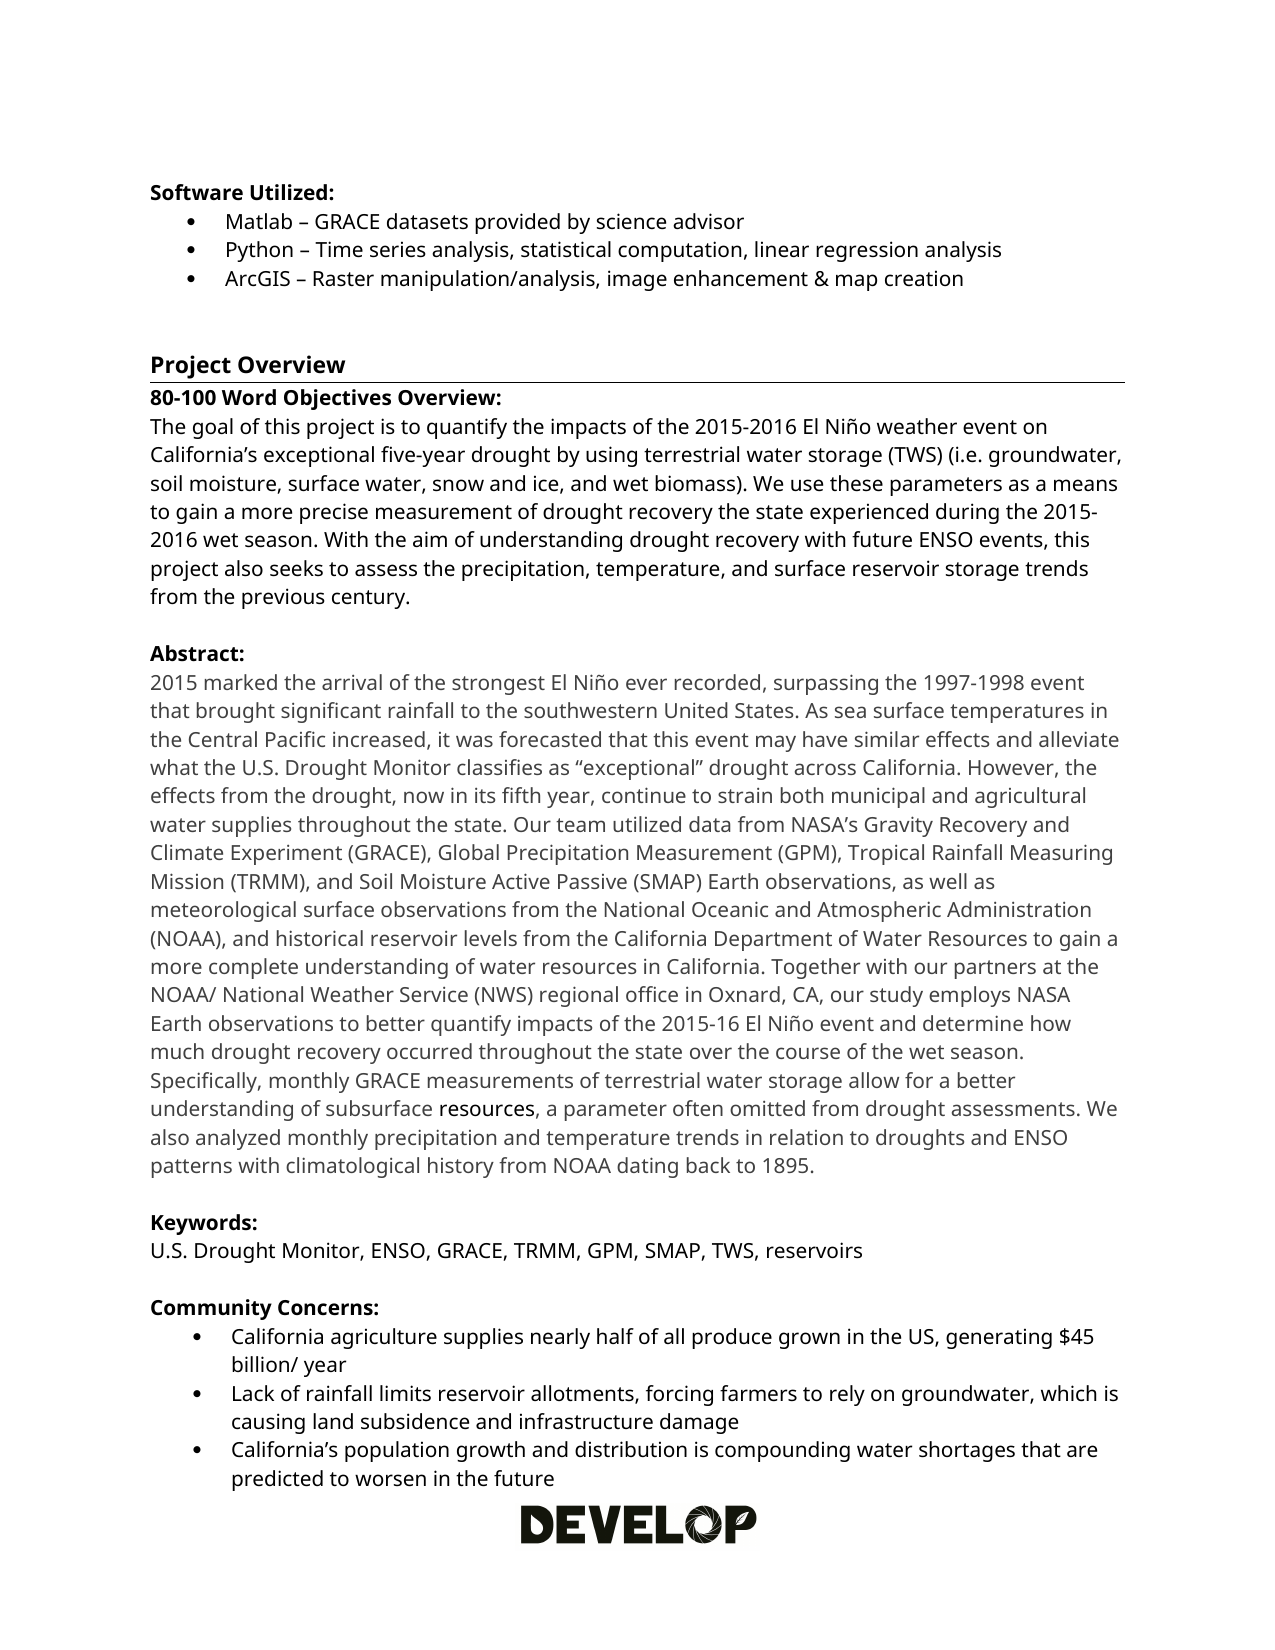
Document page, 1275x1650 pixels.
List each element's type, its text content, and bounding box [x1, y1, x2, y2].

text Keywords: [150, 1208, 1125, 1237]
text 80-100 Word Objectives Overview: [150, 383, 1125, 412]
list California’s population growth and distribution is compounding water shortages that are predicted to worsen in the future [193, 1436, 1125, 1492]
list California agriculture supplies nearly half of all produce grown in the US, generating $45 billion/ year [193, 1322, 1125, 1379]
text Abstract: [150, 639, 1125, 668]
picture [514, 1503, 761, 1551]
text The goal of this project is to quantify the impacts of the 2015-2016 El Niño weather event on California’s exceptional five-year drought by using terrestrial water storage (TWS) (i.e. groundwater, soil moisture, surface water, snow and ice, and wet biomass). We use these parameters as a means to gain a more precise measurement of drought recovery the state experienced during the 2015-2016 wet season. With the aim of understanding drought recovery with future ENSO events, this project also seeks to assess the precipitation, temperature, and surface reservoir storage trends from the previous century. [150, 412, 1125, 611]
text Software Utilized: [150, 178, 1125, 207]
list ArcGIS – Raster manipulation/analysis, image enhancement & map creation [187, 264, 1125, 292]
text U.S. Drought Monitor, ENSO, GRACE, TRMM, GPM, SMAP, TWS, reservoirs [150, 1237, 1125, 1265]
list Lack of rainfall limits reservoir allotments, forcing farmers to rely on groundwater, which is causing land subsidence and infrastructure damage [193, 1379, 1125, 1436]
list Python – Time series analysis, statistical computation, linear regression analysis [187, 235, 1125, 264]
text Project Overview [150, 349, 1125, 382]
list Matlab – GRACE datasets provided by science advisor [187, 207, 1125, 235]
text Community Concerns: [150, 1293, 1125, 1322]
text 2015 marked the arrival of the strongest El Niño ever recorded, surpassing the 1997-1998 event that brought significant rainfall to the southwestern United States. As sea surface temperatures in the Central Pacific increased, it was forecasted that this event may have similar effects and alleviate what the U.S. Drought Monitor classifies as “exceptional” drought across California. However, the effects from the drought, now in its fifth year, continue to strain both municipal and agricultural water supplies throughout the state. Our team utilized data from NASA’s Gravity Recovery and Climate Experiment (GRACE), Global Precipitation Measurement (GPM), Tropical Rainfall Measuring Mission (TRMM), and Soil Moisture Active Passive (SMAP) Earth observations, as well as meteorological surface observations from the National Oceanic and Atmospheric Administration (NOAA), and historical reservoir levels from the California Department of Water Resources to gain a more complete understanding of water resources in California. Together with our partners at the NOAA/ National Weather Service (NWS) regional office in Oxnard, CA, our study employs NASA Earth observations to better quantify impacts of the 2015-16 El Niño event and determine how much drought recovery occurred throughout the state over the course of the wet season. Specifically, monthly GRACE measurements of terrestrial water storage allow for a better understanding of subsurface resources, a parameter often omitted from drought assessments. We also analyzed monthly precipitation and temperature trends in relation to droughts and ENSO patterns with climatological history from NOAA dating back to 1895. [150, 668, 1125, 1180]
